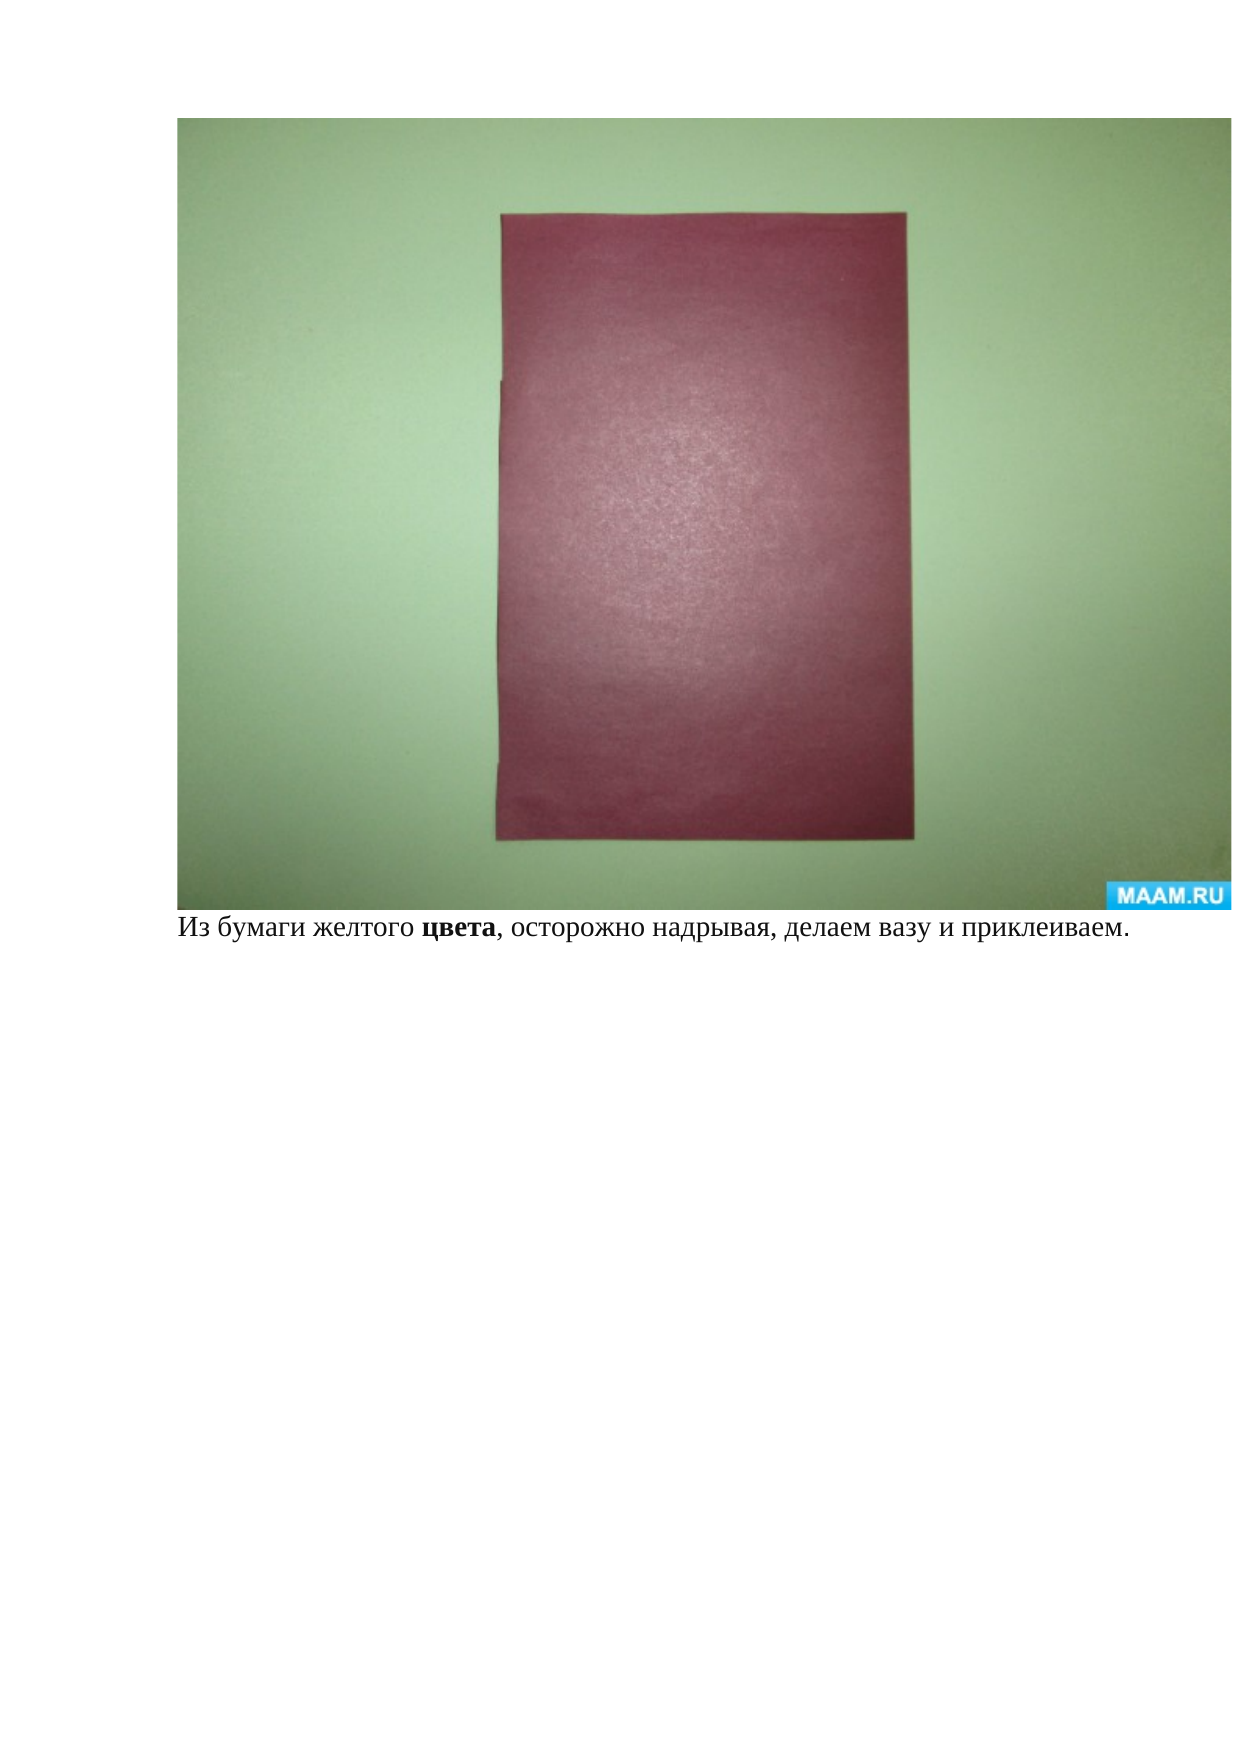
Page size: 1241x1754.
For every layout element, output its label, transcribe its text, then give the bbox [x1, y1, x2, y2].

picture [177, 118, 1232, 910]
text Из бумаги желтого цвета, осторожно надрывая, делаем вазу и приклеиваем. [177, 910, 1152, 943]
